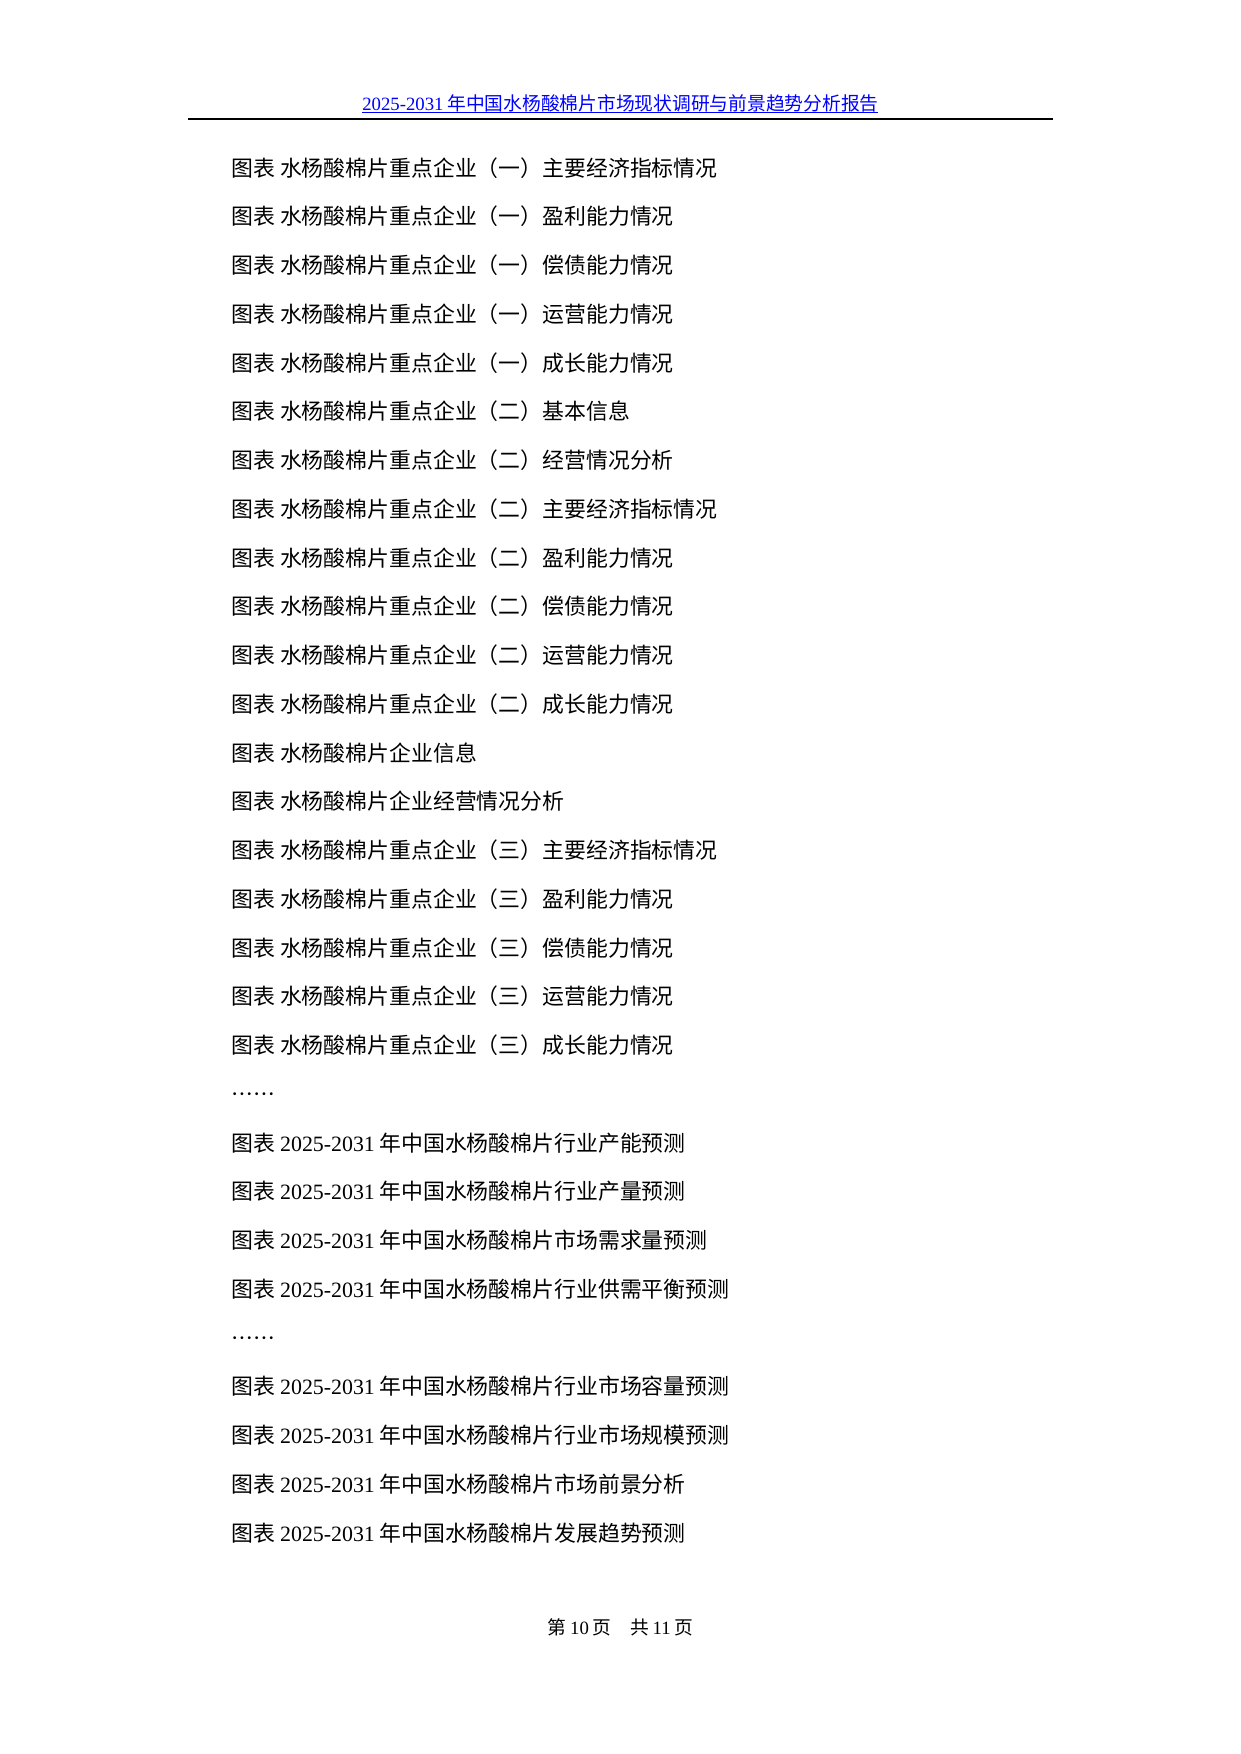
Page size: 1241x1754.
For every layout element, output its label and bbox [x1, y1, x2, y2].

text [187, 150, 1053, 1548]
